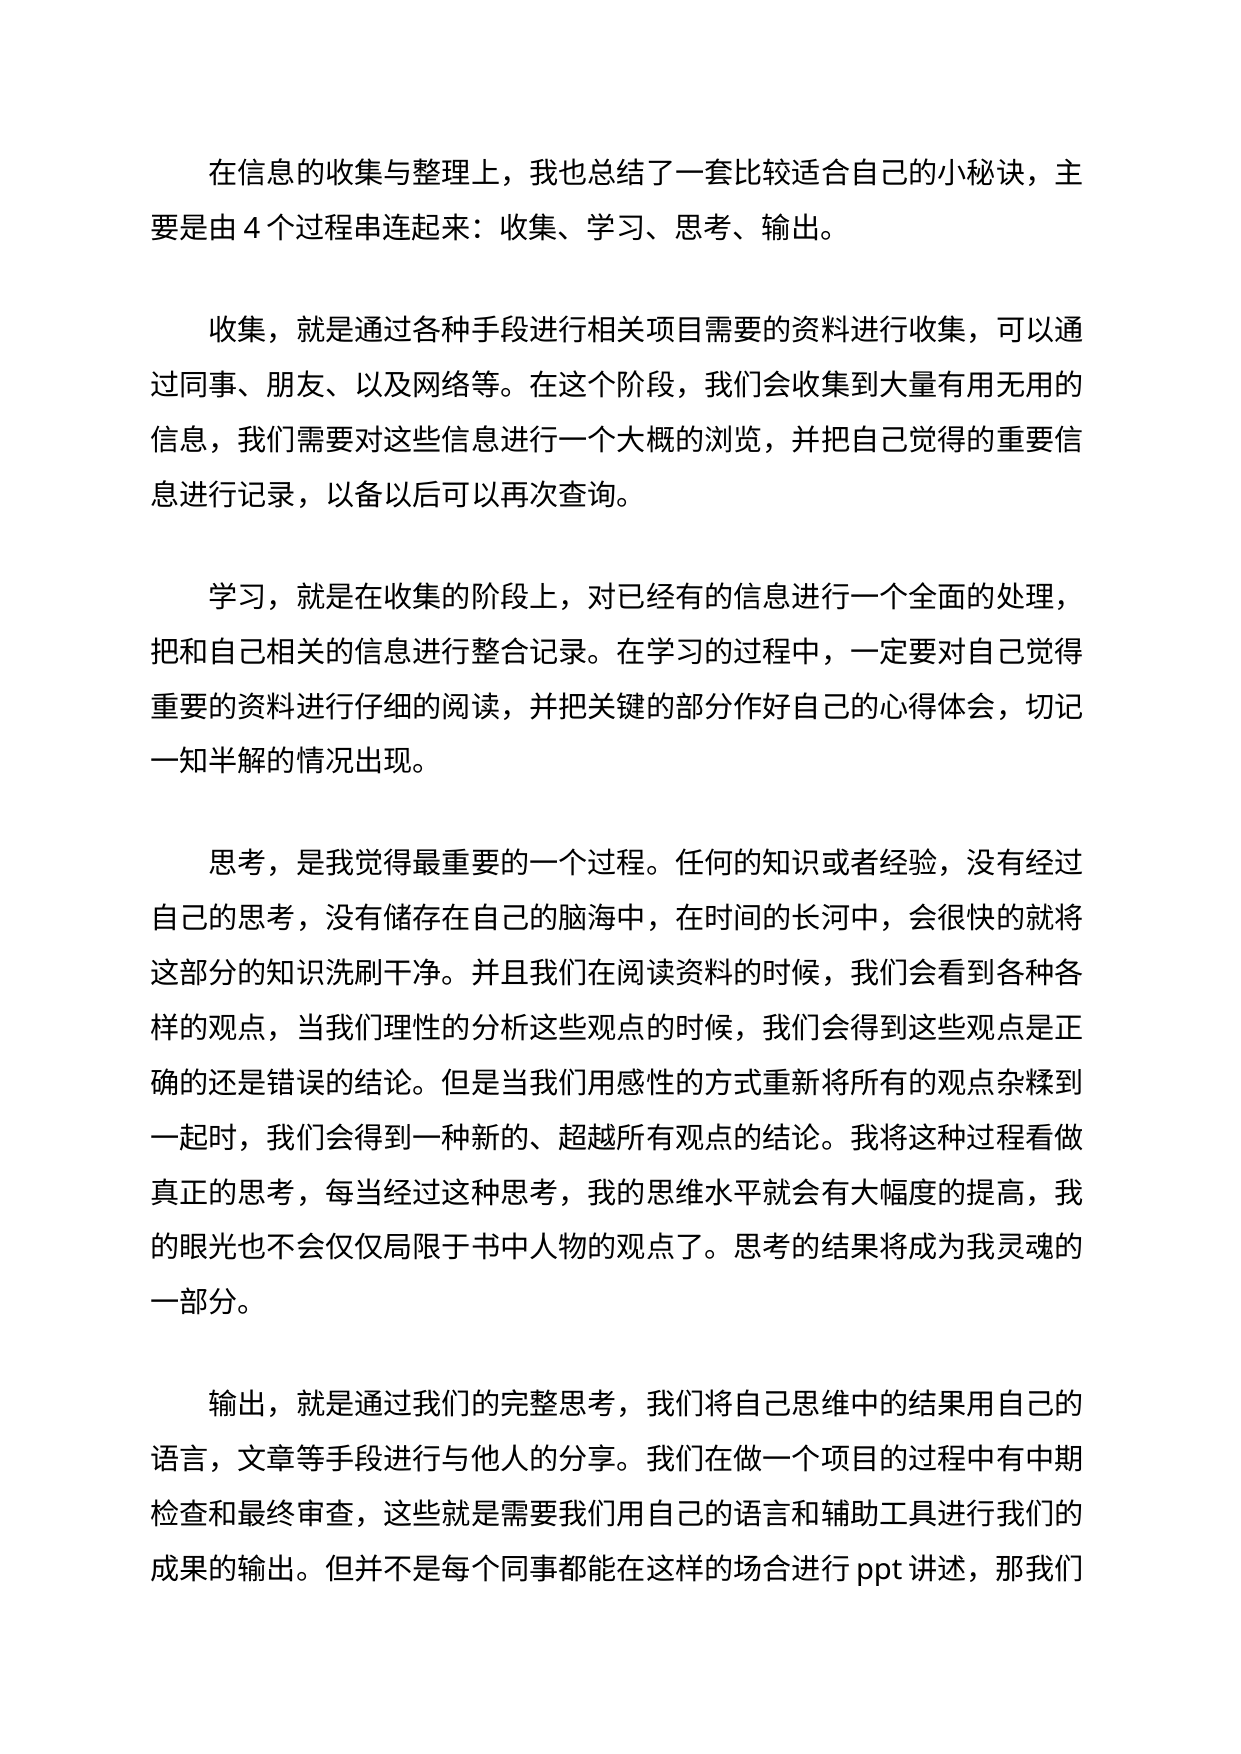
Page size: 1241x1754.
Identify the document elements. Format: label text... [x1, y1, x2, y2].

text 学习，就是在收集的阶段上，对已经有的信息进行一个全面的处理，把和自己相关的信息进行整合记录。在学习的过程中，一定要对自己觉得重要的资料进行仔细的阅读，并把关键的部分作好自己的心得体会，切记一知半解的情况出现。 [150, 573, 1090, 780]
text 在信息的收集与整理上，我也总结了一套比较适合自己的小秘诀，主要是由4个过程串连起来：收集、学习、思考、输出。 [150, 150, 1090, 247]
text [150, 1381, 1090, 1588]
text 收集，就是通过各种手段进行相关项目需要的资料进行收集，可以通过同事、朋友、以及网络等。在这个阶段，我们会收集到大量有用无用的信息，我们需要对这些信息进行一个大概的浏览，并把自己觉得的重要信息进行记录，以备以后可以再次查询。 [150, 307, 1090, 514]
text 思考，是我觉得最重要的一个过程。任何的知识或者经验，没有经过自己的思考，没有储存在自己的脑海中，在时间的长河中，会很快的就将这部分的知识洗刷干净。并且我们在阅读资料的时候，我们会看到各种各样的观点，当我们理性的分析这些观点的时候，我们会得到这些观点是正确的还是错误的结论。但是当我们用感性的方式重新将所有的观点杂糅到一起时，我们会得到一种新的、超越所有观点的结论。我将这种过程看做真正的思考，每当经过这种思考，我的思维水平就会有大幅度的提高，我的眼光也不会仅仅局限于书中人物的观点了。思考的结果将成为我灵魂的一部分。 [150, 840, 1090, 1321]
